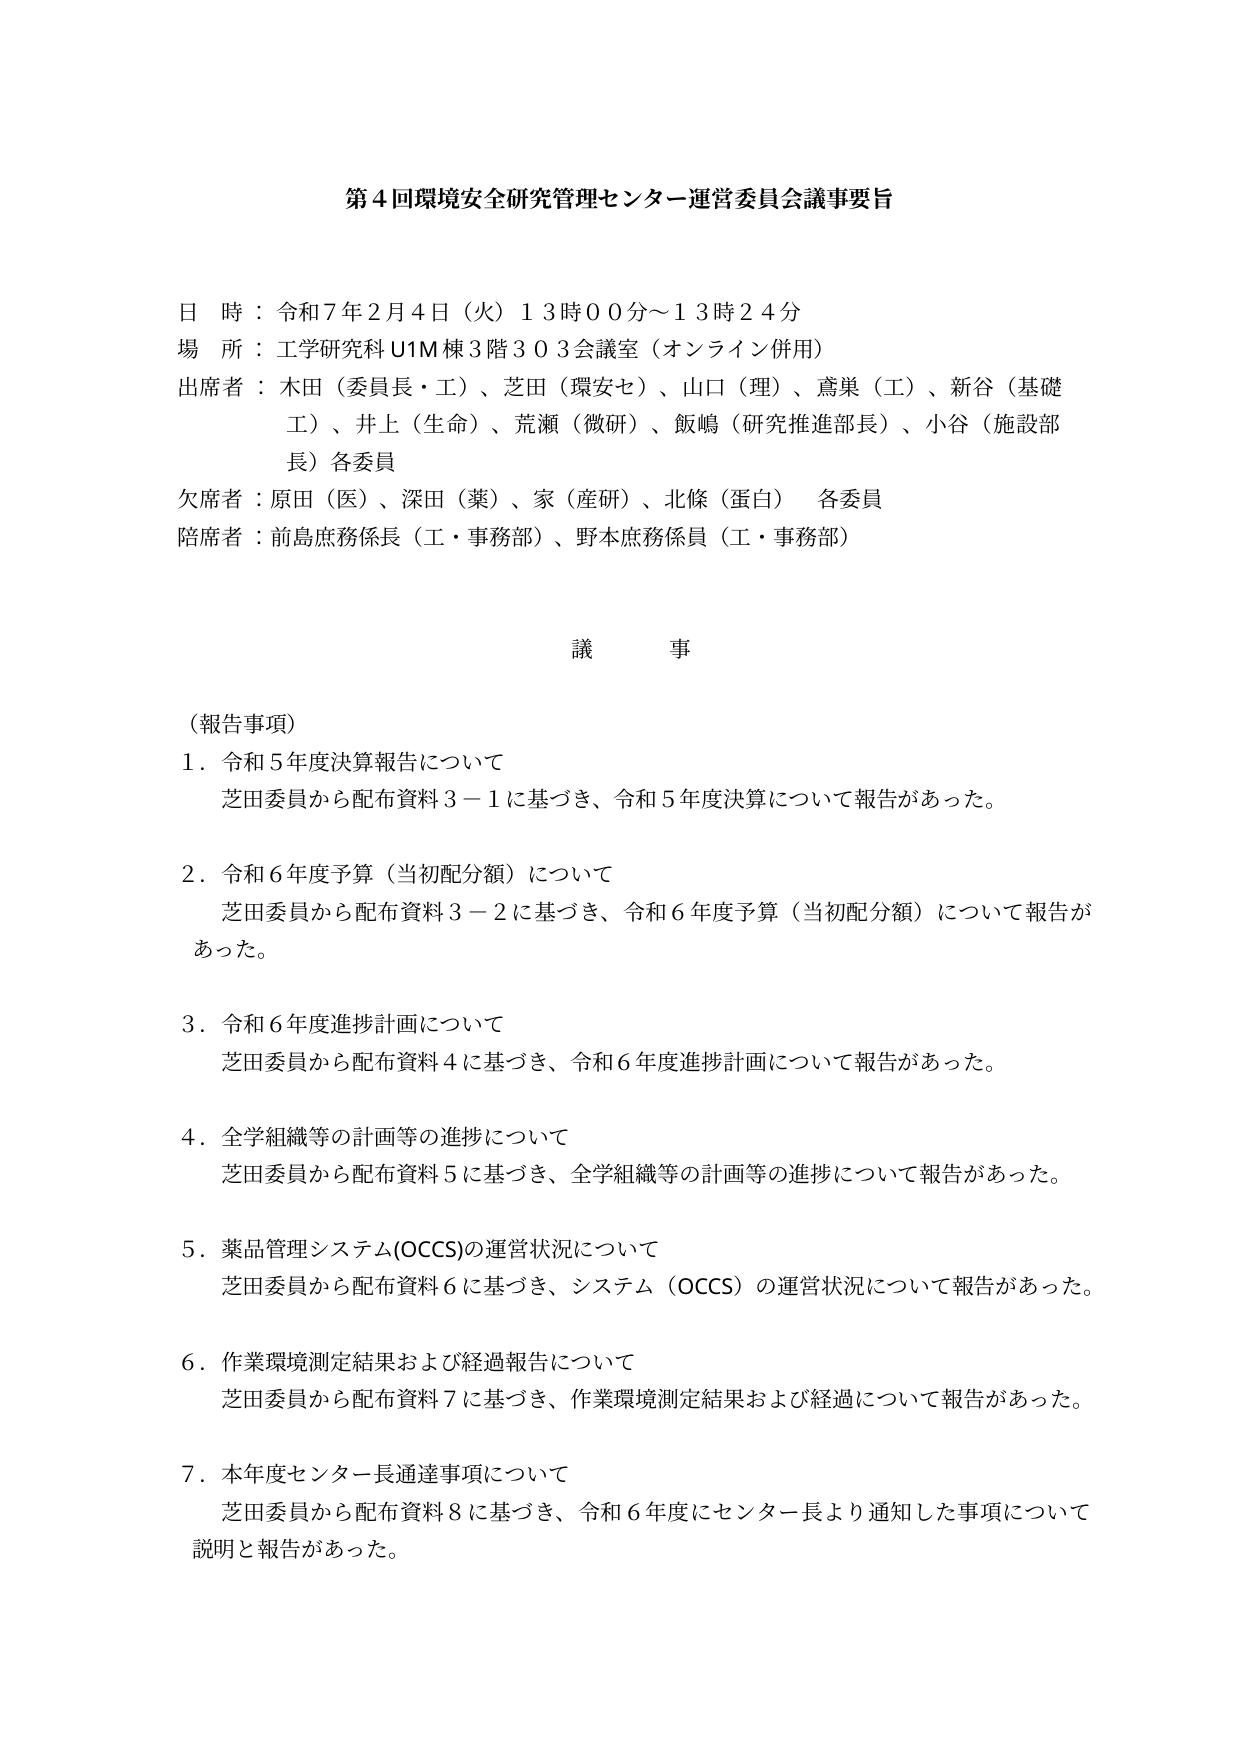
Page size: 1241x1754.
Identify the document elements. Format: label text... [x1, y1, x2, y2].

text 議 事 [177, 629, 1063, 667]
text １．令和５年度決算報告について [177, 742, 1092, 779]
text 芝田委員から配布資料３－２に基づき、令和６年度予算（当初配分額）について報告があった。 [192, 892, 1092, 967]
text ６．作業環境測定結果および経過報告について [177, 1342, 1092, 1379]
text （報告事項） [177, 704, 1092, 742]
text 日 時 ： 令和７年２月４日（火）１３時００分～１３時２４分 [177, 292, 1063, 329]
text 芝田委員から配布資料６に基づき、システム（OCCS）の運営状況について報告があった。 [192, 1267, 1092, 1304]
text 芝田委員から配布資料７に基づき、作業環境測定結果および経過について報告があった。 [192, 1379, 1092, 1417]
text ５．薬品管理システム(OCCS)の運営状況について [177, 1229, 1092, 1267]
text ２．令和６年度予算（当初配分額）について [177, 854, 1092, 892]
text ７．本年度センター長通達事項について [177, 1454, 1092, 1492]
text 芝田委員から配布資料３－１に基づき、令和５年度決算について報告があった。 [192, 779, 1092, 817]
text ３．令和６年度進捗計画について [177, 1004, 1092, 1042]
text 芝田委員から配布資料８に基づき、令和６年度にセンター長より通知した事項について説明と報告があった。 [192, 1492, 1092, 1567]
text 芝田委員から配布資料５に基づき、全学組織等の計画等の進捗について報告があった。 [192, 1154, 1092, 1192]
text 第４回環境安全研究管理センター運営委員会議事要旨 [177, 179, 1063, 217]
text 場 所 ： 工学研究科U1M棟３階３０３会議室（オンライン併用） [177, 329, 1063, 367]
text 芝田委員から配布資料４に基づき、令和６年度進捗計画について報告があった。 [192, 1042, 1092, 1079]
text 欠席者 ：原田（医）、深田（薬）、家（産研）、北條（蛋白） 各委員 [177, 479, 1063, 517]
text 出席者 ： 木田（委員長・工）、芝田（環安セ）、山口（理）、鳶巣（工）、新谷（基礎工）、井上（生命）、荒瀬（微研）、飯嶋（研究推進部長）、小谷（施設部長）各委員 [177, 367, 1063, 479]
text 陪席者 ：前島庶務係長（工・事務部）、野本庶務係員（工・事務部） [177, 517, 1063, 554]
text ４．全学組織等の計画等の進捗について [177, 1117, 1092, 1154]
